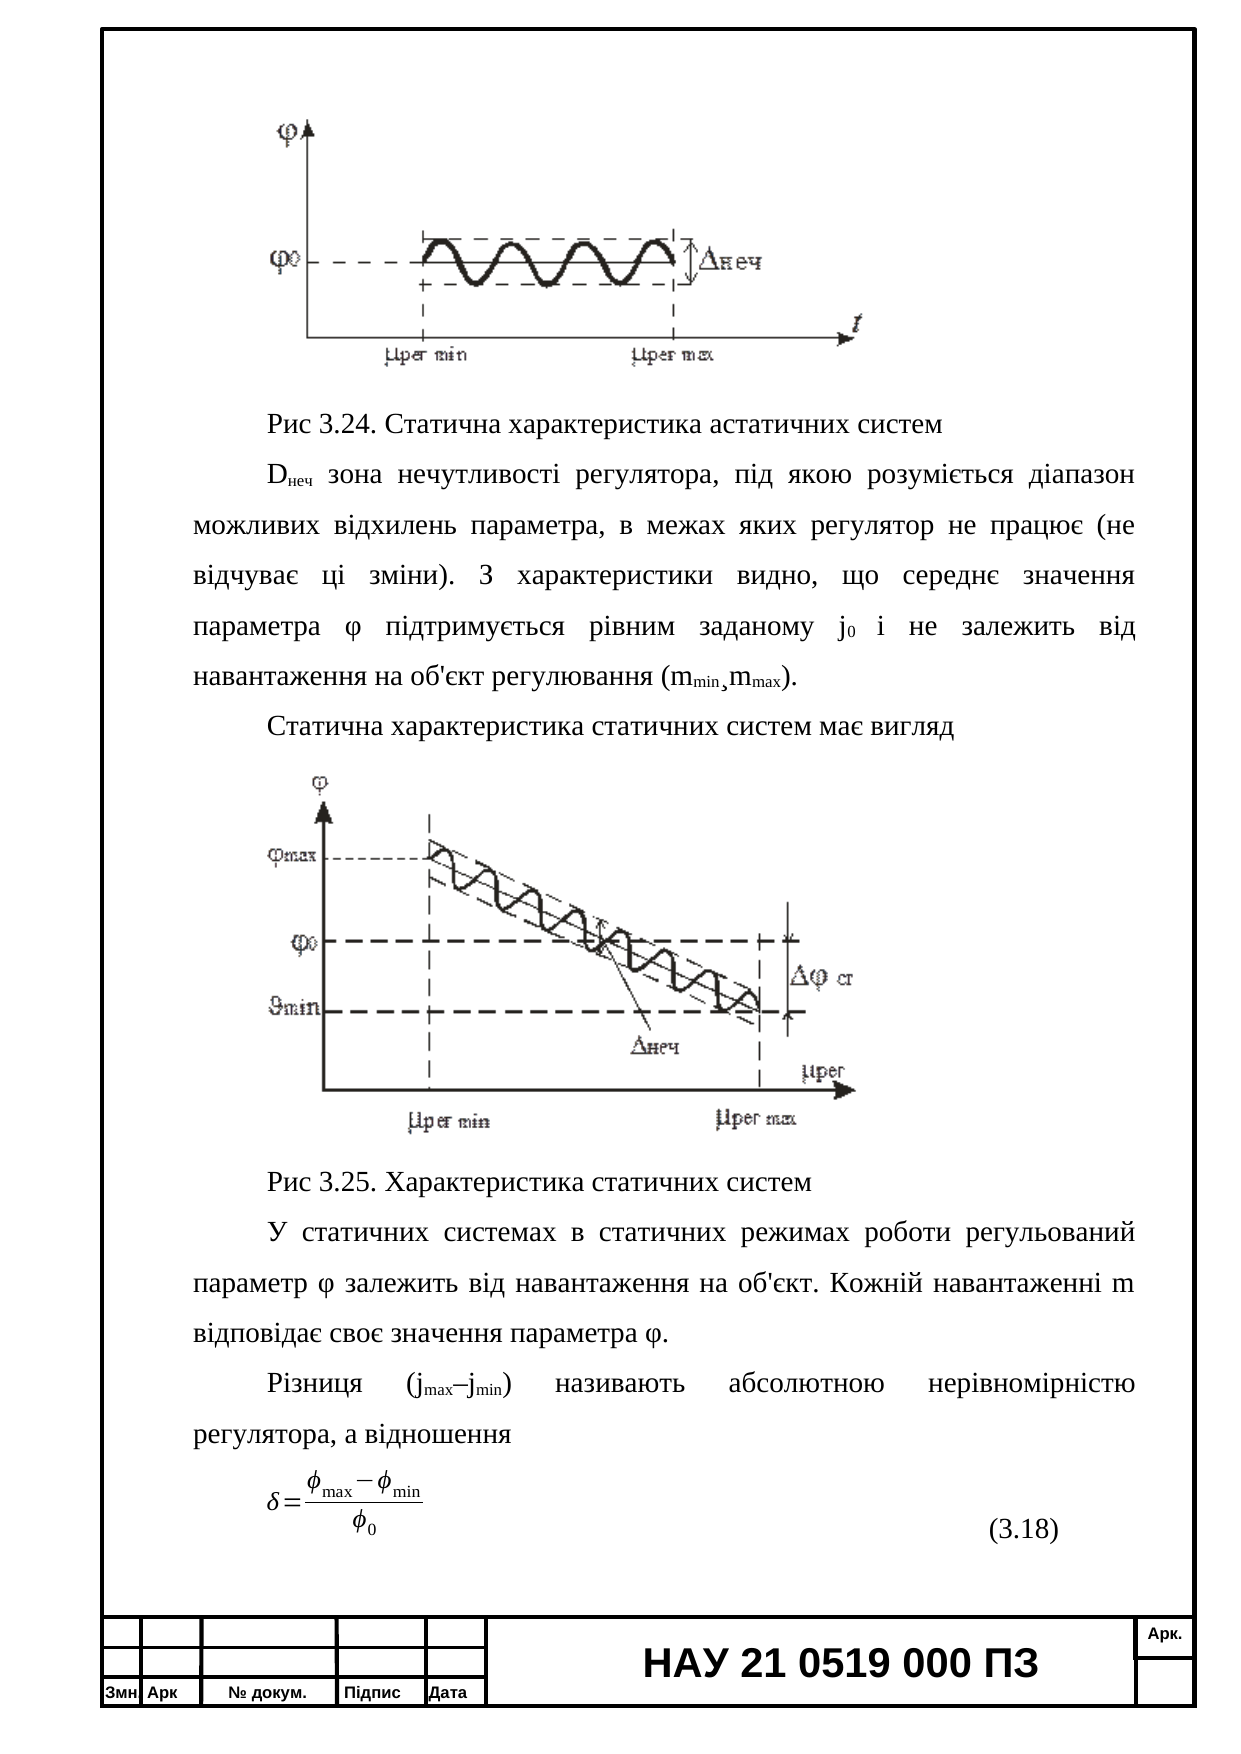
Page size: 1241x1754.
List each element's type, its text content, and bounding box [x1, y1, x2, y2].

text Рис 3.25. Характеристика статичних систем [193, 1164, 1136, 1198]
text (3.18) [193, 1466, 1136, 1545]
text У статичних системах в статичних режимах роботи регульований параметр φ залежить від навантаження на об'єкт. Кожній навантаженні m відповідає своє значення параметра φ. [193, 1214, 1136, 1349]
text Dнеч зона нечутливості регулятора, під якою розуміється діапазон можливих відхилень параметра, в межах яких регулятор не працює (не відчуває ці зміни). З характеристики видно, що середнє значення параметра φ підтримується рівним заданому j0 і не залежить від навантаження на об'єкт регулювання (mmin¸mmax). [193, 457, 1136, 691]
text Статична характеристика статичних систем має вигляд [193, 708, 1136, 742]
picture [266, 758, 867, 1150]
text Рис 3.24. Статична характеристика астатичних систем [193, 406, 1136, 440]
picture [266, 118, 867, 392]
text Різниця (jmax–jmin) називають абсолютною нерівномірністю регулятора, а відношення [193, 1366, 1136, 1449]
